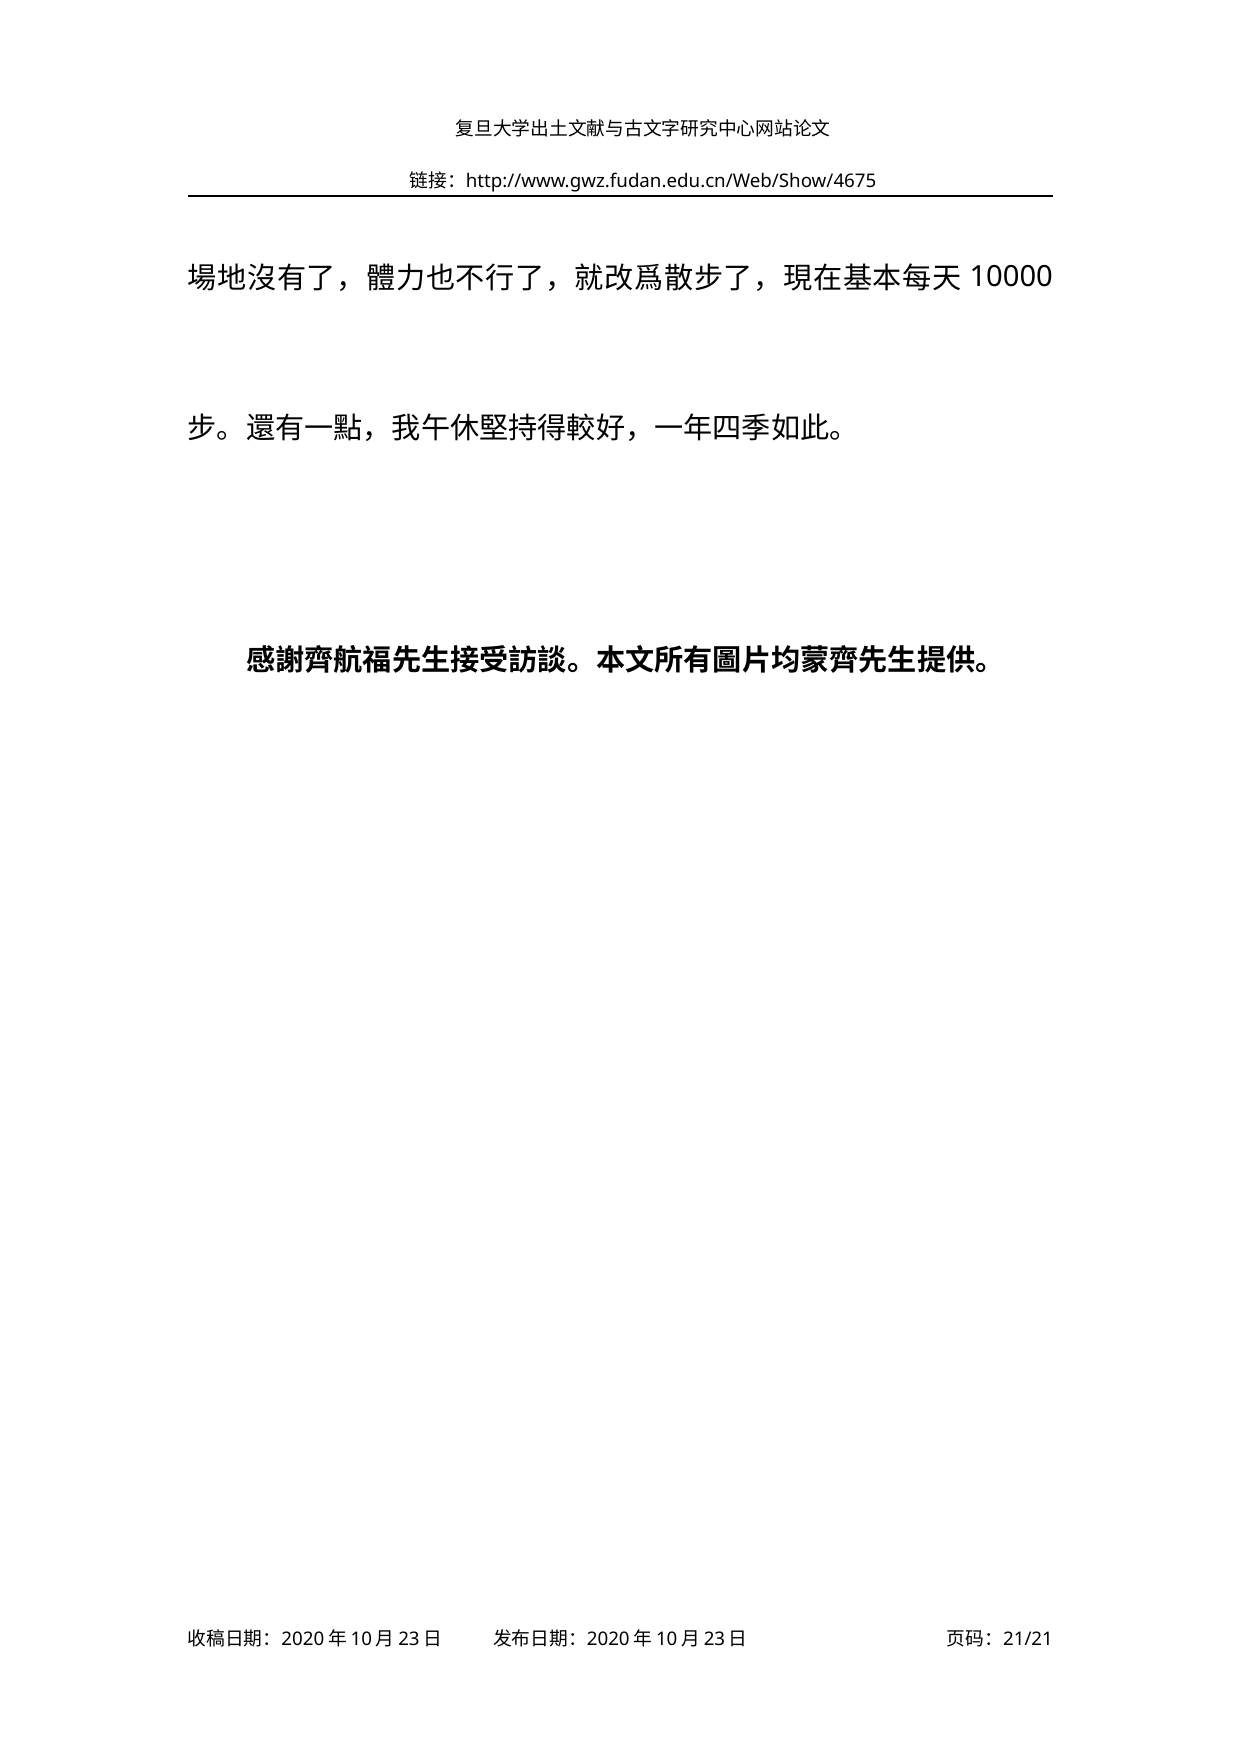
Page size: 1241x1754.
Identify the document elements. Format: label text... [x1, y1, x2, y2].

text 感謝齊航福先生接受訪談。本文所有圖片均蒙齊先生提供。 [187, 620, 1053, 695]
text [187, 238, 1053, 463]
